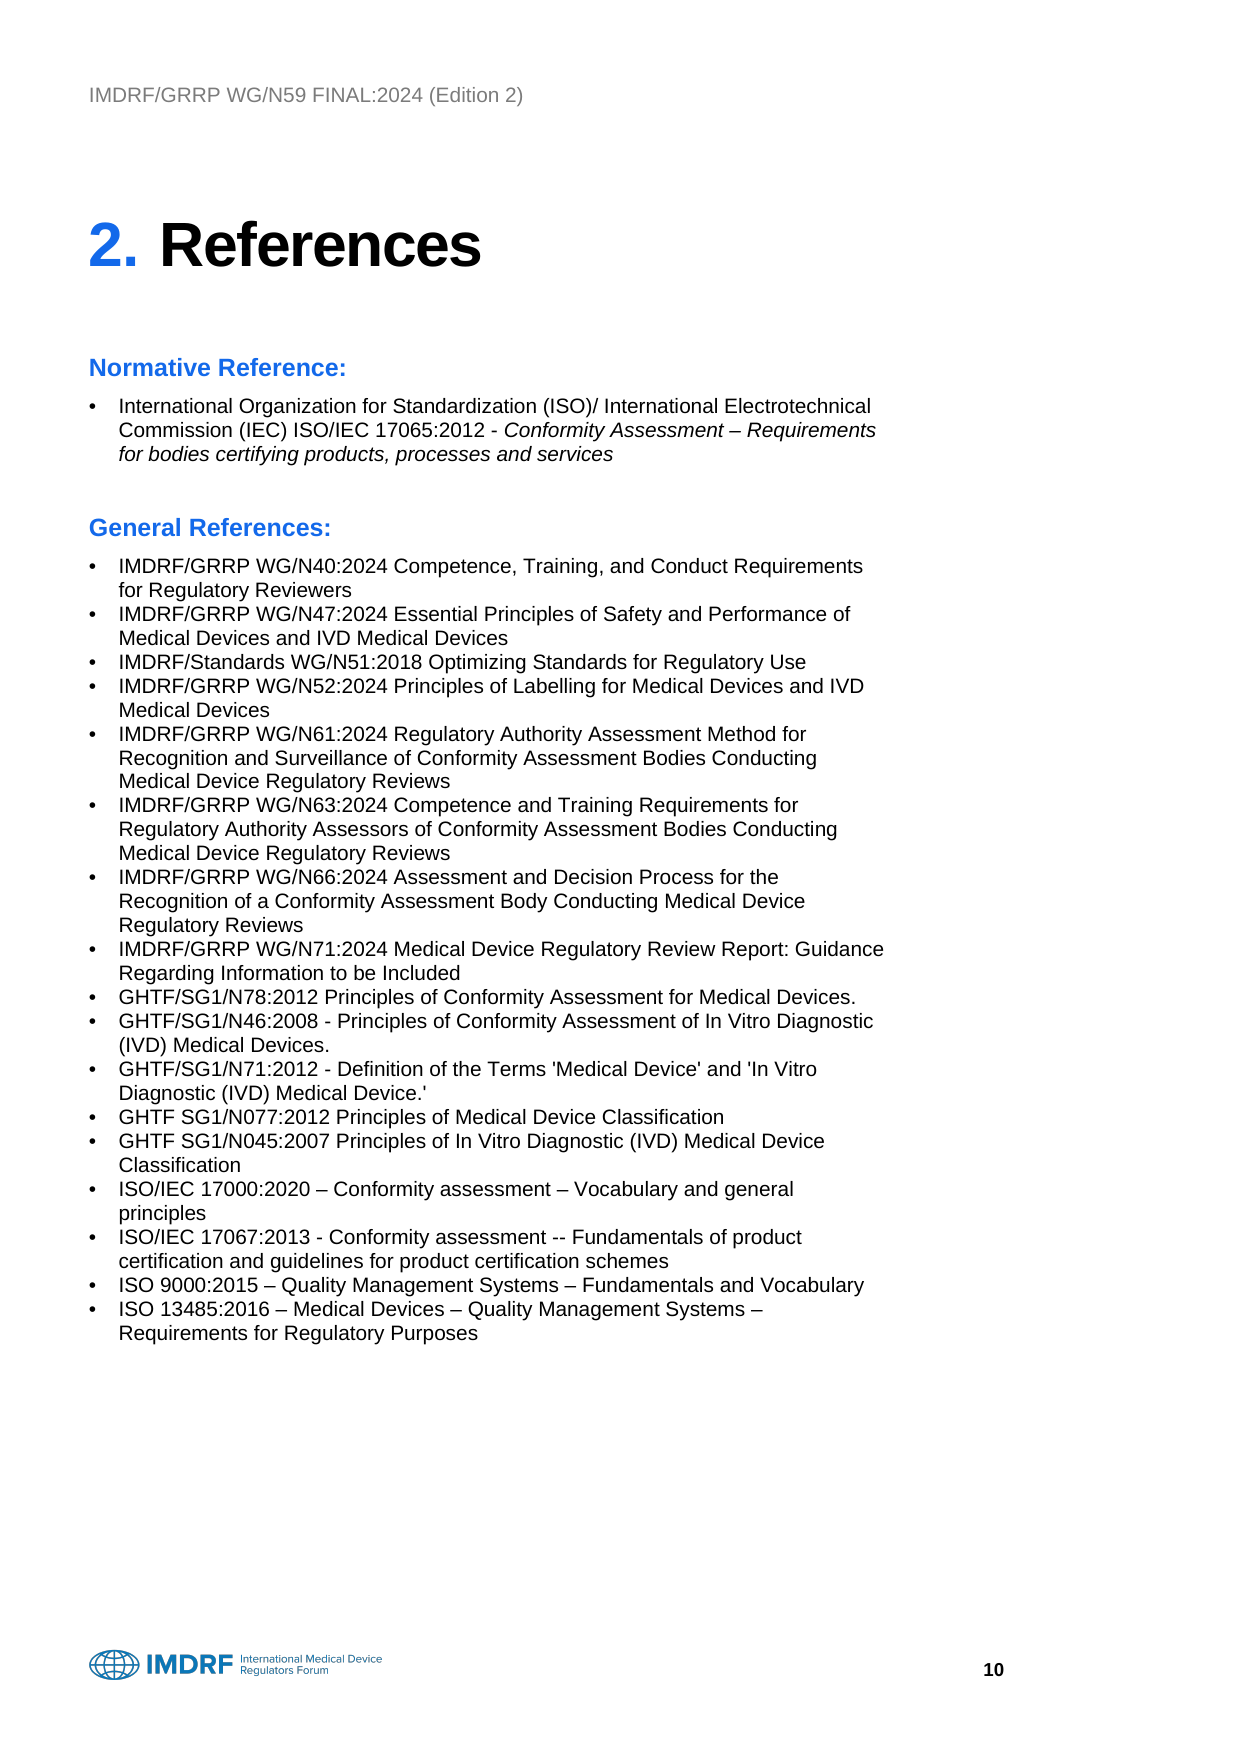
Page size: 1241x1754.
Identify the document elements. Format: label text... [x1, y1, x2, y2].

list International Organization for Standardization (ISO)/ International Electrotechnical Commission (IEC) ISO/IEC 17065:2012 - Conformity Assessment – Requirements for bodies certifying products, processes and services [89, 394, 886, 466]
list IMDRF/GRRP WG/N52:2024 Principles of Labelling for Medical Devices and IVD Medical Devices [89, 673, 886, 721]
list ISO/IEC 17067:2013 - Conformity assessment -- Fundamentals of product certification and guidelines for product certification schemes [89, 1224, 886, 1272]
subtitle References [89, 207, 886, 282]
list IMDRF/GRRP WG/N40:2024 Competence, Training, and Conduct Requirements for Regulatory Reviewers [89, 554, 886, 602]
text Normative Reference: [89, 357, 886, 382]
list ISO/IEC 17000:2020 – Conformity assessment – Vocabulary and general principles [89, 1177, 886, 1224]
list ISO 13485:2016 – Medical Devices – Quality Management Systems – Requirements for Regulatory Purposes [89, 1296, 886, 1344]
list GHTF SG1/N045:2007 Principles of In Vitro Diagnostic (IVD) Medical Device Classification [89, 1129, 886, 1177]
list ISO 9000:2015 – Quality Management Systems – Fundamentals and Vocabulary [89, 1272, 886, 1296]
list IMDRF/GRRP WG/N47:2024 Essential Principles of Safety and Performance of Medical Devices and IVD Medical Devices [89, 602, 886, 649]
list IMDRF/GRRP WG/N71:2024 Medical Device Regulatory Review Report: Guidance Regarding Information to be Included [89, 937, 886, 985]
list IMDRF/GRRP WG/N66:2024 Assessment and Decision Process for the Recognition of a Conformity Assessment Body Conducting Medical Device Regulatory Reviews [89, 865, 886, 937]
list IMDRF/GRRP WG/N61:2024 Regulatory Authority Assessment Method for Recognition and Surveillance of Conformity Assessment Bodies Conducting Medical Device Regulatory Reviews [89, 721, 886, 793]
list IMDRF/GRRP WG/N63:2024 Competence and Training Requirements for Regulatory Authority Assessors of Conformity Assessment Bodies Conducting Medical Device Regulatory Reviews [89, 793, 886, 865]
list GHTF SG1/N077:2012 Principles of Medical Device Classification [89, 1105, 886, 1129]
list GHTF/SG1/N46:2008 - Principles of Conformity Assessment of In Vitro Diagnostic (IVD) Medical Devices. [89, 1009, 886, 1057]
list GHTF/SG1/N71:2012 - Definition of the Terms 'Medical Device' and 'In Vitro Diagnostic (IVD) Medical Device.' [89, 1057, 886, 1105]
picture [85, 1647, 386, 1683]
list GHTF/SG1/N78:2012 Principles of Conformity Assessment for Medical Devices. [89, 985, 886, 1009]
text General References: [89, 516, 886, 541]
list IMDRF/Standards WG/N51:2018 Optimizing Standards for Regulatory Use [89, 649, 886, 673]
